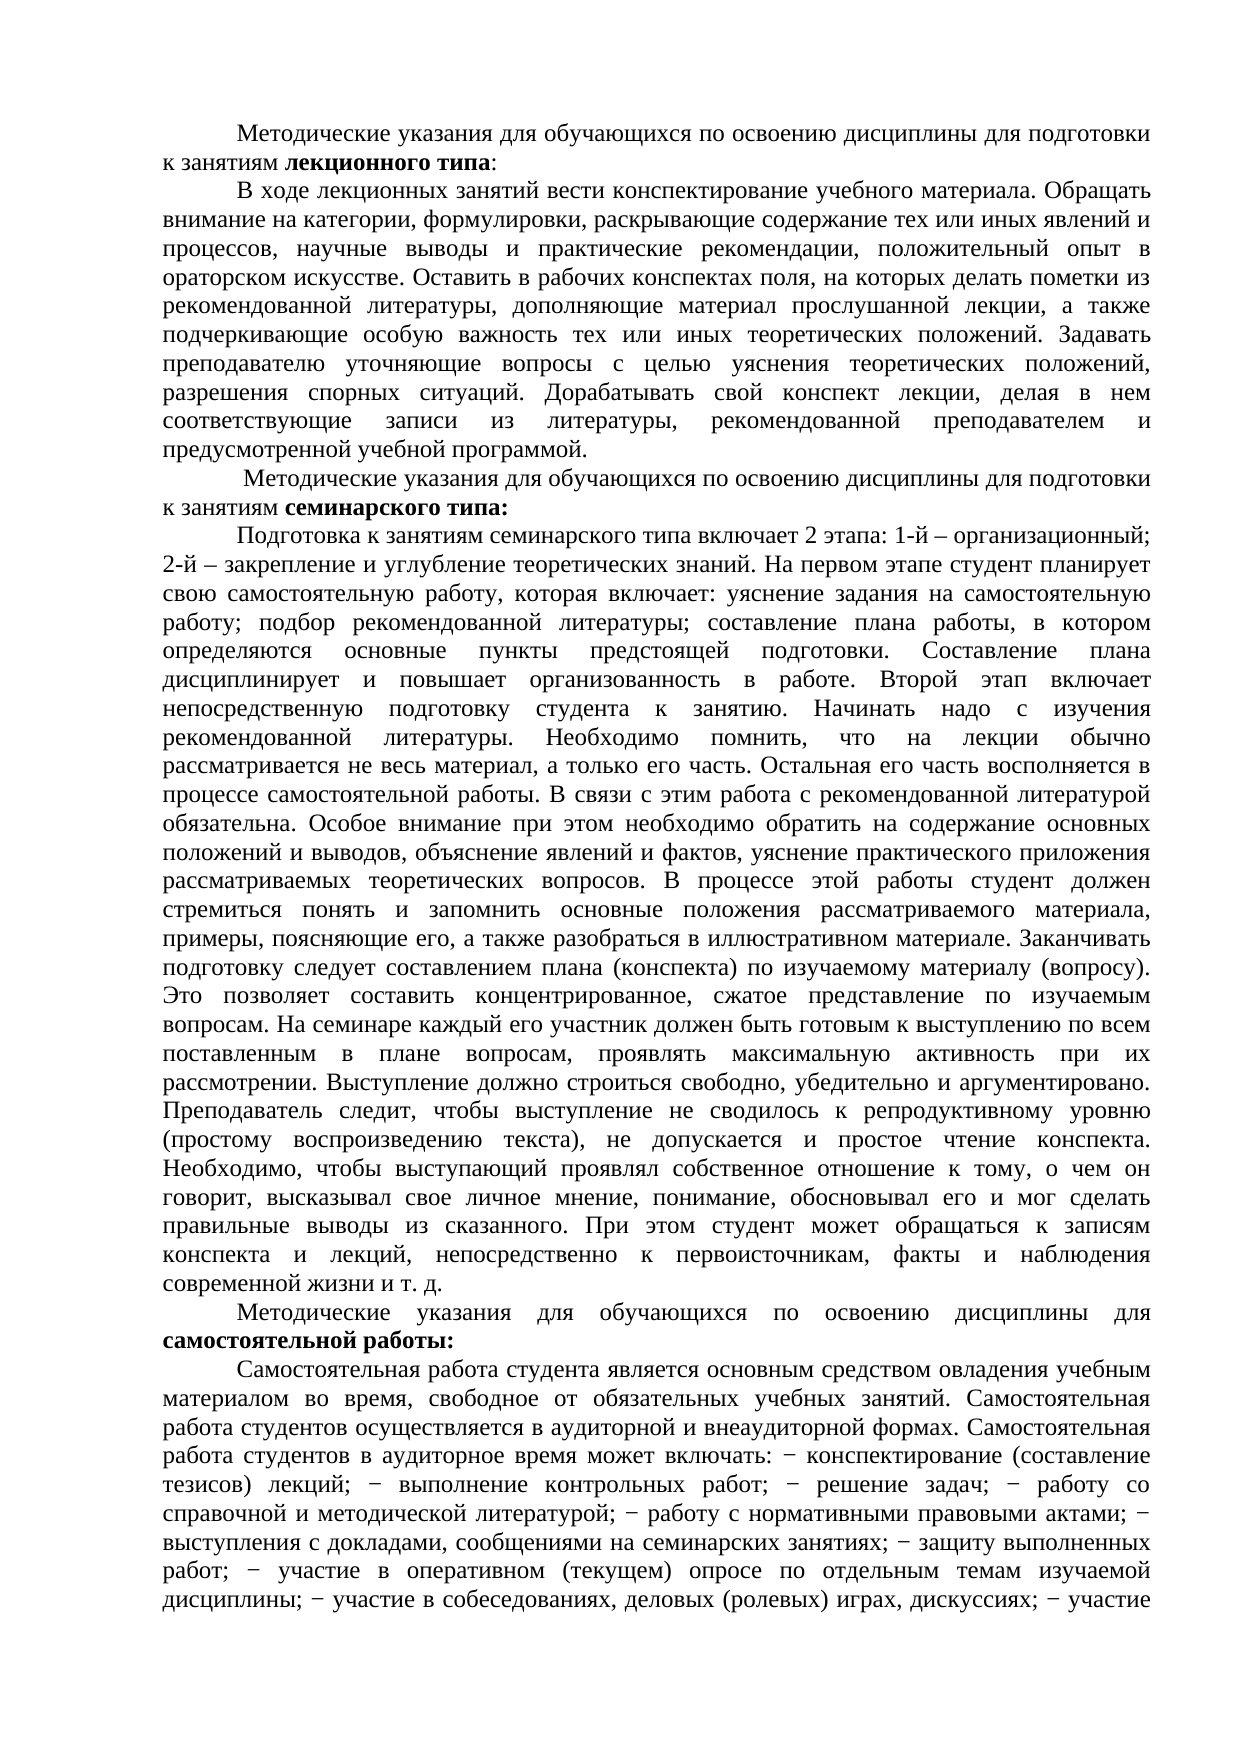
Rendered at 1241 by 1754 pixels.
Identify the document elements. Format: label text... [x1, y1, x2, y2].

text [162, 1354, 1152, 1613]
text В ходе лекционных занятий вести конспектирование учебного материала. Обращать внимание на категории, формулировки, раскрывающие содержание тех или иных явлений и процессов, научные выводы и практические рекомендации, положительный опыт в ораторском искусстве. Оставить в рабочих конспектах поля, на которых делать пометки из рекомендованной литературы, дополняющие материал прослушанной лекции, а также подчеркивающие особую важность тех или иных теоретических положений. Задавать преподавателю уточняющие вопросы с целью уяснения теоретических положений, разрешения спорных ситуаций. Дорабатывать свой конспект лекции, делая в нем соответствующие записи из литературы, рекомендованной преподавателем и предусмотренной учебной программой. [162, 176, 1152, 463]
text Методические указания для обучающихся по освоению дисциплины для подготовки к занятиям семинарского типа: [162, 463, 1152, 521]
text Подготовка к занятиям семинарского типа включает 2 этапа: 1-й – организационный; 2-й – закрепление и углубление теоретических знаний. На первом этапе студент планирует свою самостоятельную работу, которая включает: уяснение задания на самостоятельную работу; подбор рекомендованной литературы; составление плана работы, в котором определяются основные пункты предстоящей подготовки. Составление плана дисциплинирует и повышает организованность в работе. Второй этап включает непосредственную подготовку студента к занятию. Начинать надо с изучения рекомендованной литературы. Необходимо помнить, что на лекции обычно рассматривается не весь материал, а только его часть. Остальная его часть восполняется в процессе самостоятельной работы. В связи с этим работа с рекомендованной литературой обязательна. Особое внимание при этом необходимо обратить на содержание основных положений и выводов, объяснение явлений и фактов, уяснение практического приложения рассматриваемых теоретических вопросов. В процессе этой работы студент должен стремиться понять и запомнить основные положения рассматриваемого материала, примеры, поясняющие его, а также разобраться в иллюстративном материале. Заканчивать подготовку следует составлением плана (конспекта) по изучаемому материалу (вопросу). Это позволяет составить концентрированное, сжатое представление по изучаемым вопросам. На семинаре каждый его участник должен быть готовым к выступлению по всем поставленным в плане вопросам, проявлять максимальную активность при их рассмотрении. Выступление должно строиться свободно, убедительно и аргументировано. Преподаватель следит, чтобы выступление не сводилось к репродуктивному уровню (простому воспроизведению текста), не допускается и простое чтение конспекта. Необходимо, чтобы выступающий проявлял собственное отношение к тому, о чем он говорит, высказывал свое личное мнение, понимание, обосновывал его и мог сделать правильные выводы из сказанного. При этом студент может обращаться к записям конспекта и лекций, непосредственно к первоисточникам, факты и наблюдения современной жизни и т. д. [162, 521, 1152, 1297]
text Методические указания для обучающихся по освоению дисциплины для подготовки к занятиям лекционного типа: [162, 118, 1152, 176]
text Методические указания для обучающихся по освоению дисциплины для самостоятельной работы: [162, 1297, 1152, 1354]
